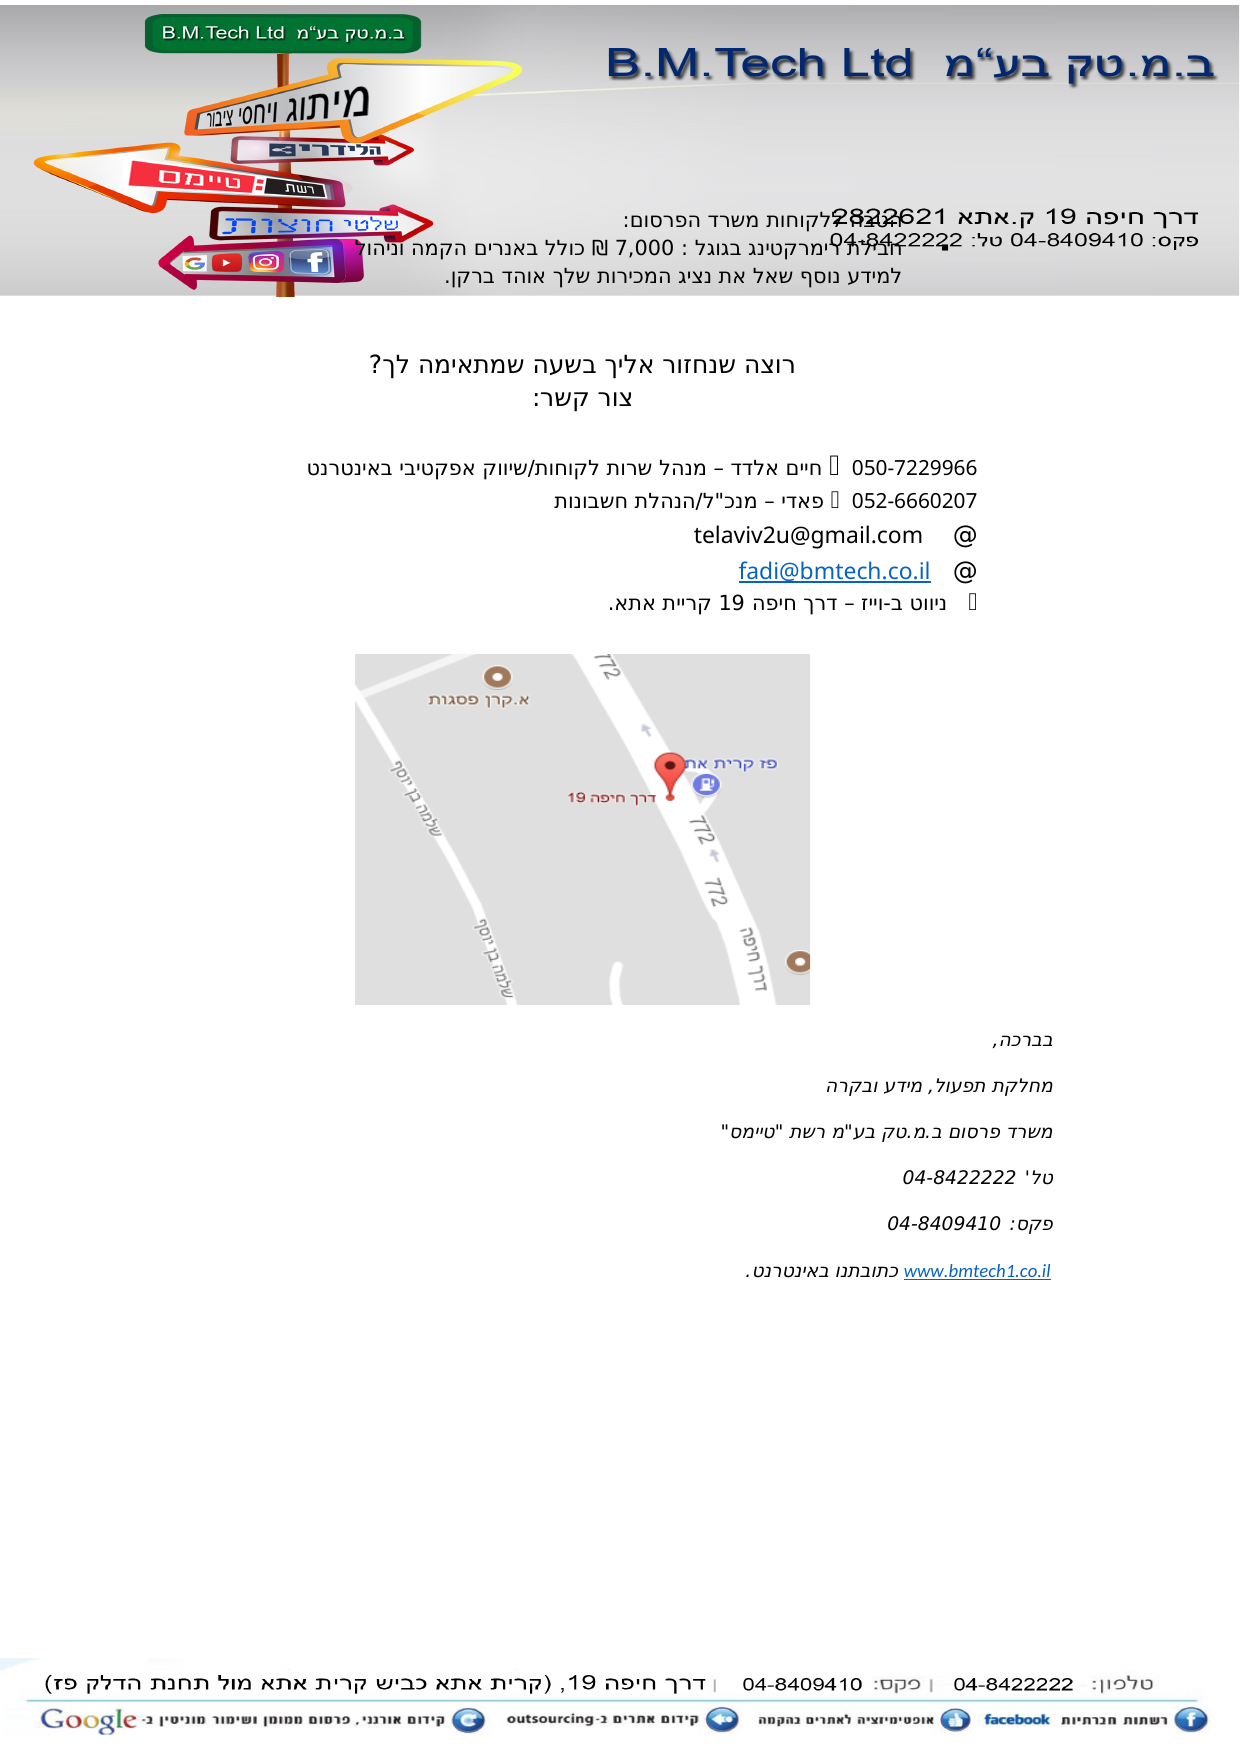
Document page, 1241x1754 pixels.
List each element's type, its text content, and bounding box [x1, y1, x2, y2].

text משרד פרסום ב.מ.טק בע"מ רשת "טיימס" [187, 1121, 1053, 1143]
text פקס: 04-8409410 [187, 1213, 1053, 1235]
text www.bmtech1.co.il כתובתנו באינטרנט. [187, 1259, 1053, 1282]
picture [355, 654, 811, 1005]
text טל' 04-8422222 [187, 1167, 1053, 1189]
list 052-6660207 פאדי – מנכ"ל/הנהלת חשבונות [187, 486, 978, 514]
list צור קשר: [187, 384, 978, 413]
list ניווט ב-וייז – דרך חיפה 19 קריית אתא. [187, 591, 978, 615]
list @ telaviv2u@gmail.com [187, 519, 978, 550]
list חבילת רימרקטינג בגוגל : 7,000 ₪ כולל באנרים הקמה וניהול [187, 236, 940, 260]
picture [0, 1658, 1234, 1751]
list @ fadi@bmtech.co.il [187, 554, 978, 586]
list הטבה ללקוחות משרד הפרסום: [187, 208, 903, 233]
list למידע נוסף שאל את נציג המכירות שלך אוהד ברקן. [187, 264, 903, 288]
text מחלקת תפעול, מידע ובקרה [187, 1075, 1053, 1097]
list 050-7229966 חיים אלדד – מנהל שרות לקוחות/שיווק אפקטיבי באינטרנט [187, 453, 978, 482]
text בברכה, [187, 1029, 1053, 1051]
picture [0, 5, 1240, 297]
list רוצה שנחזור אליך בשעה שמתאימה לך? [187, 350, 978, 379]
